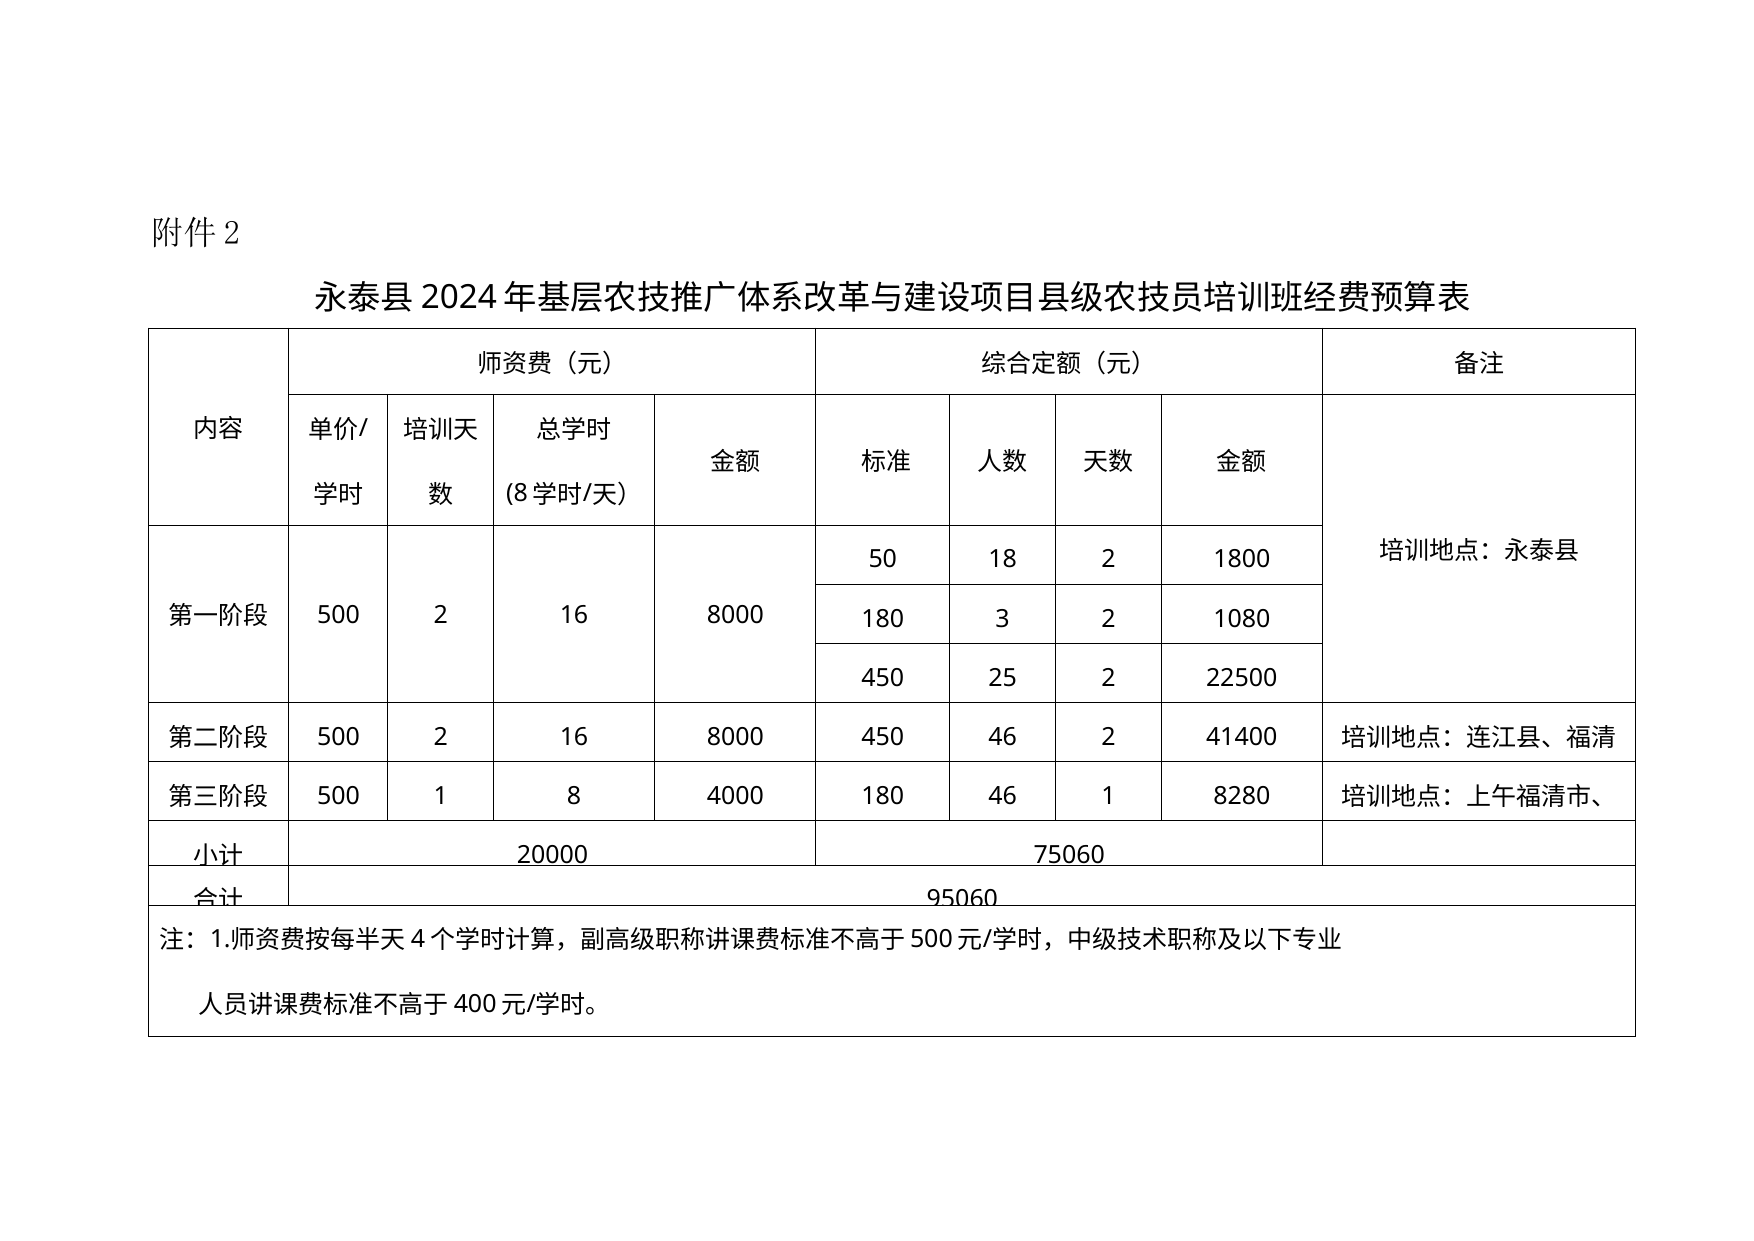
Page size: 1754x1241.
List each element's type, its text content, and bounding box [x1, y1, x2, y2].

table_cell 50 [816, 526, 949, 584]
table_cell 注：1.师资费按每半天4个学时计算，副高级职称讲课费标准不高于500元/学时，中级技术职称及以下专业 人员讲课费标准不高于400元/学时。 [149, 906, 1635, 1036]
table_cell 20000 [289, 821, 815, 864]
table_cell 16 [494, 703, 654, 761]
table_cell 1 [1056, 762, 1161, 820]
table_cell 4000 [655, 762, 815, 820]
table_cell 第三阶段 [149, 762, 288, 820]
table_cell 培训地点：永泰县 [1323, 395, 1635, 702]
text 附件2 [150, 198, 1604, 263]
table_cell 41400 [1162, 703, 1322, 761]
table_cell 180 [816, 762, 949, 820]
table_cell 25 [950, 644, 1055, 702]
table_cell 500 [289, 703, 387, 761]
table_cell 75060 [816, 821, 1322, 864]
table_cell 金额 [655, 395, 815, 525]
table_cell 培训地点：连江县、福清市 [1323, 703, 1635, 761]
table_cell 8000 [655, 526, 815, 702]
table_cell 天数 [1056, 395, 1161, 525]
table_cell 2 [1056, 585, 1161, 643]
table_cell 95060 [289, 866, 1635, 904]
table_cell 500 [289, 526, 387, 702]
table_cell 2 [1056, 526, 1161, 584]
table_cell 总学时 (8学时/天） [494, 395, 654, 525]
table_cell 人数 [950, 395, 1055, 525]
table_cell 师资费（元） [289, 329, 815, 394]
table_cell 180 [816, 585, 949, 643]
table_cell 备注 [1323, 329, 1635, 394]
table_cell 8280 [1162, 762, 1322, 820]
table_header 永泰县2024年基层农技推广体系改革与建设项目县级农技员培训班经费预算表 [148, 263, 1636, 328]
table_cell 标准 [816, 395, 949, 525]
table_cell 8 [494, 762, 654, 820]
table_cell [1323, 821, 1635, 864]
table_cell 22500 [1162, 644, 1322, 702]
table_cell 小计 [149, 821, 288, 864]
table_cell 2 [388, 526, 493, 702]
table_cell 46 [950, 762, 1055, 820]
table_cell 500 [289, 762, 387, 820]
table_cell 1 [388, 762, 493, 820]
table_cell 培训天数 [388, 395, 493, 525]
table_cell 第一阶段 [149, 526, 288, 702]
table_cell 450 [816, 644, 949, 702]
table_cell 450 [816, 703, 949, 761]
table_cell 46 [950, 703, 1055, 761]
table_cell 8000 [655, 703, 815, 761]
table_cell 综合定额（元） [816, 329, 1322, 394]
table_cell 18 [950, 526, 1055, 584]
table_cell 培训地点：上午福清市、 下午返程（永泰） [1323, 762, 1635, 820]
table_cell 金额 [1162, 395, 1322, 525]
table_cell 2 [1056, 703, 1161, 761]
table_cell 2 [388, 703, 493, 761]
table_cell 单价/学时 [289, 395, 387, 525]
table_cell 16 [494, 526, 654, 702]
table_cell 内容 [149, 329, 288, 525]
table_cell 第二阶段 [149, 703, 288, 761]
table_cell 合计 [149, 866, 288, 904]
table_cell 1080 [1162, 585, 1322, 643]
table_cell 3 [950, 585, 1055, 643]
table_cell 2 [1056, 644, 1161, 702]
table_cell 1800 [1162, 526, 1322, 584]
